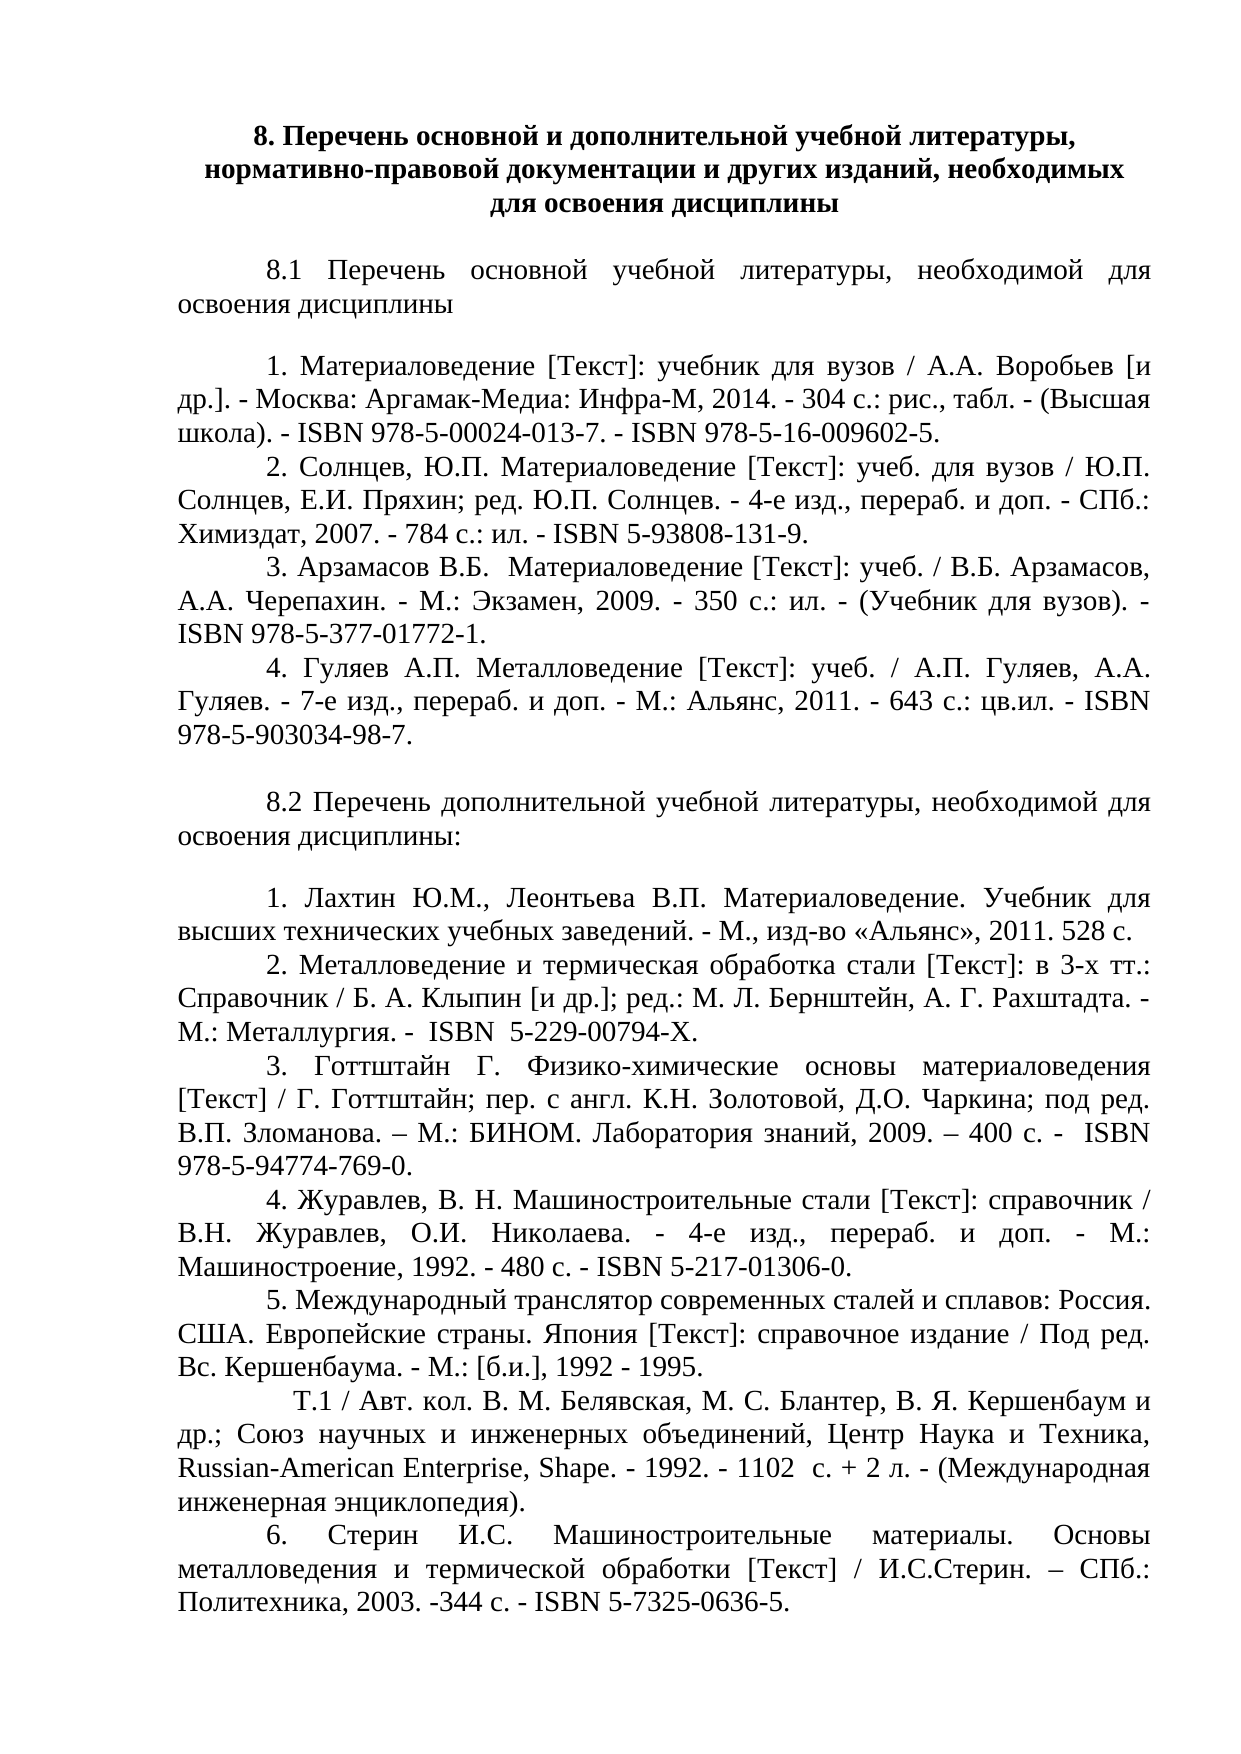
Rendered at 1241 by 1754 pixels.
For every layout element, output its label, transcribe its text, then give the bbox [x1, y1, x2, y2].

text 5. Международный транслятор современных сталей и сплавов: Россия. США. Европейские страны. Япония [Текст]: справочное издание / Под ред. Вс. Кершенбаума. - М.: [б.и.], 1992 - 1995. [177, 1282, 1152, 1383]
text нормативно-правовой документации и других изданий, необходимых [177, 152, 1152, 185]
text Т.1 / Авт. кол. В. М. Белявская, М. С. Блантер, В. Я. Кершенбаум и др.; Союз научных и инженерных объединений, Центр Наука и Техника, Russian-American Enterprise, Shape. - 1992. - 1102 с. + . - (Международная инженерная энциклопедия). [177, 1383, 1152, 1517]
text 8.2 Перечень дополнительной учебной литературы, необходимой для освоения дисциплины: [177, 784, 1152, 851]
text 8.1 Перечень основной учебной литературы, необходимой для освоения дисциплины [177, 252, 1152, 319]
text 6. Стерин И.С. Машиностроительные материалы. Основы металловедения и термической обработки [Текст] / И.С.Стерин. – СПб.: Политехника, 2003. -344 с. - ISBN 5-7325-0636-5. [177, 1517, 1152, 1618]
text 4. Журавлев, В. Н. Машиностроительные стали [Текст]: справочник / В.Н. Журавлев, О.И. Николаева. - 4-е изд., перераб. и доп. - М.: Машиностроение, 1992. - 480 с. - ISBN 5-217-01306-0. [177, 1182, 1152, 1282]
text 8. Перечень основной и дополнительной учебной литературы, [177, 118, 1152, 152]
text 1. Материаловедение [Текст]: учебник для вузов / А.А. Воробьев [и др.]. - Москва: Аргамак-Медиа: Инфра-М, 2014. - 304 с.: рис., табл. - (Высшая школа). - ISBN 978-5-00024-013-7. - ISBN 978-5-16-009602-5. [177, 348, 1152, 449]
text 3. Арзамасов В.Б. Материаловедение [Текст]: учеб. / В.Б. Арзамасов, А.А. Черепахин. - М.: Экзамен, 2009. - 350 с.: ил. - (Учебник для вузов). - ISBN 978-5-377-01772-1. [177, 549, 1152, 650]
text для освоения дисциплины [177, 185, 1152, 219]
text 2. Металловедение и термическая обработка стали [Текст]: в 3-х тт.: Справочник / Б. А. Клыпин [и др.]; ред.: М. Л. Бернштейн, А. Г. Рахштадта. - М.: Металлургия. - ISBN 5-229-00794-X. [177, 947, 1152, 1048]
text 1. Лахтин Ю.М., Леонтьева В.П. Материаловедение. Учебник для высших технических учебных заведений. - М., изд-во «Альянс», 2011. 528 с. [177, 880, 1152, 947]
text 3. Готтштайн Г. Физико-химические основы материаловедения [Текст] / Г. Готтштайн; пер. с англ. К.Н. Золотовой, Д.О. Чаркина; под ред. В.П. Зломанова. – М.: БИНОМ. Лаборатория знаний, 2009. – 400 с. - ISBN 978-5-94774-769-0. [177, 1048, 1152, 1182]
text 4. Гуляев А.П. Металловедение [Текст]: учеб. / А.П. Гуляев, А.А. Гуляев. - 7-е изд., перераб. и доп. - М.: Альянс, 2011. - 643 с.: цв.ил. - ISBN 978-5-903034-98-7. [177, 650, 1152, 751]
text 2. Солнцев, Ю.П. Материаловедение [Текст]: учеб. для вузов / Ю.П. Солнцев, Е.И. Пряхин; ред. Ю.П. Солнцев. - 4-е изд., перераб. и доп. - СПб.: Химиздат, 2007. - 784 с.: ил. - ISBN 5-93808-131-9. [177, 449, 1152, 549]
